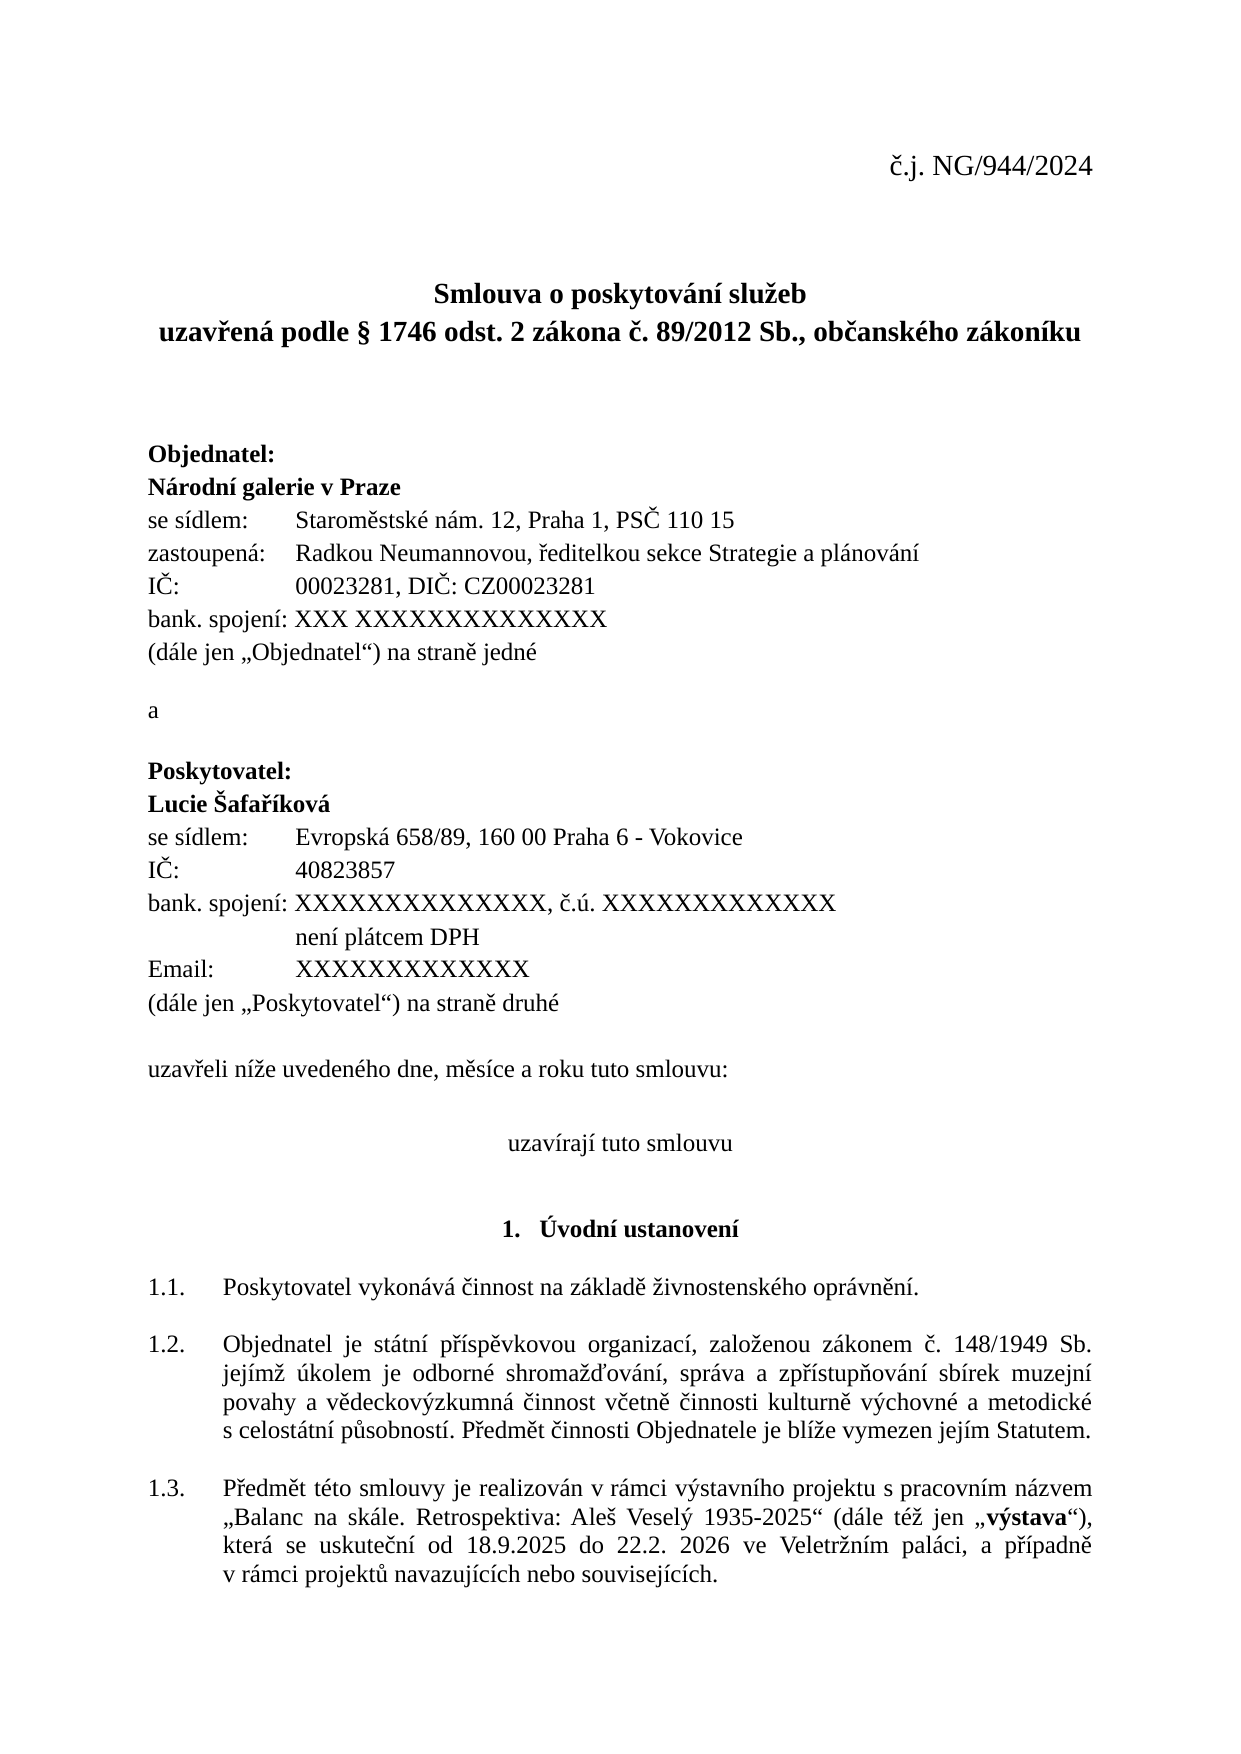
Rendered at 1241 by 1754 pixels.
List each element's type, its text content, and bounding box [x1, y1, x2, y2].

text bank. spojení: XXXXXXXXXXXXXX, č.ú. XXXXXXXXXXXXX [148, 888, 1093, 917]
text se sídlem: Evropská 658/89, 160 00 Praha 6 - Vokovice [148, 822, 1093, 851]
text IČ: 40823857 [148, 856, 1093, 884]
text Smlouva o poskytování služeb [148, 276, 1093, 309]
text se sídlem: Staroměstské nám. 12, Praha 1, PSČ 110 15 [148, 505, 1093, 534]
list Úvodní ustanovení [148, 1214, 1093, 1243]
text Lucie Šafaříková [148, 789, 1093, 818]
text č.j. NG/944/2024 [148, 148, 1093, 181]
text (dále jen „Poskytovatel“) na straně druhé [148, 988, 1093, 1016]
text IČ: 00023281, DIČ: CZ00023281 [148, 571, 1093, 600]
text Email: XXXXXXXXXXXXX [148, 954, 1093, 983]
text uzavřená podle § 1746 odst. 2 zákona č. 89/2012 Sb., občanského zákoníku [148, 314, 1093, 348]
list Poskytovatel vykonává činnost na základě živnostenského oprávnění. [148, 1272, 1093, 1300]
text není plátcem DPH [221, 922, 1093, 950]
list Předmět této smlouvy je realizován v rámci výstavního projektu s pracovním názvem „Balanc na skále. Retrospektiva: Aleš Veselý 1935-2025“ (dále též jen „výstava“), která se uskuteční od 18.9.2025 do 22.2. 2026 ve Veletržním paláci, a případně v rámci projektů navazujících nebo souvisejících. [148, 1473, 1093, 1588]
list Objednatel je státní příspěvkovou organizací, založenou zákonem č. 148/1949 Sb. jejímž úkolem je odborné shromažďování, správa a zpřístupňování sbírek muzejní povahy a vědeckovýzkumná činnost včetně činnosti kulturně výchovné a metodické s celostátní působností. Předmět činnosti Objednatele je blíže vymezen jejím Statutem. [148, 1329, 1093, 1444]
text uzavírají tuto smlouvu [148, 1128, 1093, 1157]
text Národní galerie v Praze [148, 472, 1093, 501]
text Objednatel: [148, 439, 1093, 468]
text zastoupená: Radkou Neumannovou, ředitelkou sekce Strategie a plánování [148, 538, 1093, 567]
text a [148, 695, 1093, 723]
text uzavřeli níže uvedeného dne, měsíce a roku tuto smlouvu: [148, 1054, 1093, 1082]
text bank. spojení: XXX XXXXXXXXXXXXXX [148, 604, 1093, 633]
text (dále jen „Objednatel“) na straně jedné [148, 637, 1093, 666]
text Poskytovatel: [148, 756, 1093, 785]
